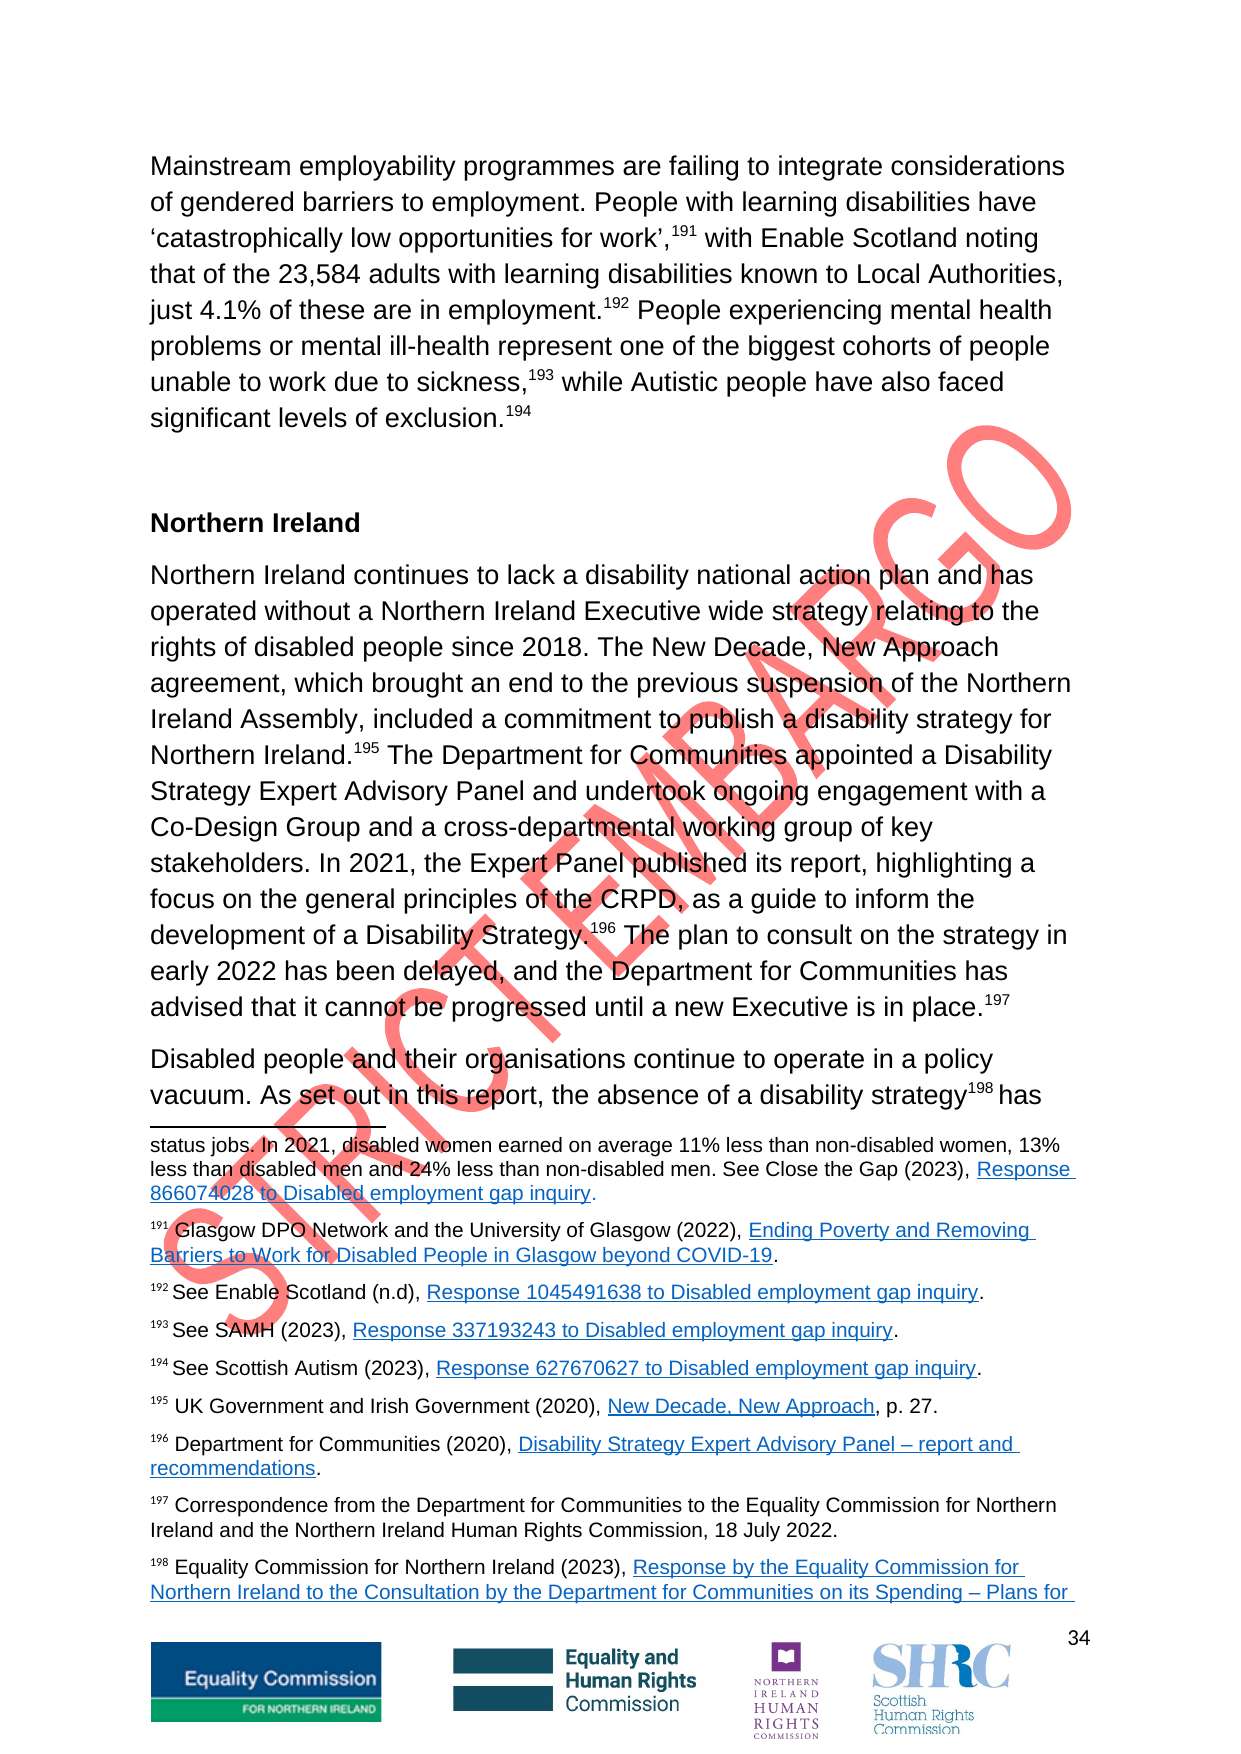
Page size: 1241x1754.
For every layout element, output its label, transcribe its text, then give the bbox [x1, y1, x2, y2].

text Disabled people and their organisations continue to operate in a policy vacuum. As set out in this report, the absence of a disability strategy has hampered discussions relating to the development and design of policy initiatives to address the rights of disabled people. [150, 1043, 1090, 1110]
picture [150, 1642, 382, 1720]
text In addition to specific challenges experienced by disabled people, there are also intersectional barriers in relation to class, gender, ethnicity, sexual orientation and age. Disabled women, for example, face dual labour market disadvantages and experience an even higher disability pay gap. Mainstream employability programmes are failing to integrate considerations of gendered barriers to employment. People with learning disabilities have ‘catastrophically low opportunities for work’, with Enable Scotland noting that of the 23,584 adults with learning disabilities known to Local Authorities, just 4.1% of these are in employment. People experiencing mental health problems or mental ill-health represent one of the biggest cohorts of people unable to work due to sickness, while Autistic people have also faced significant levels of exclusion. [150, 150, 1090, 433]
text Northern Ireland continues to lack a disability national action plan and has operated without a Northern Ireland Executive wide strategy relating to the rights of disabled people since 2018. The New Decade, New Approach agreement, which brought an end to the previous suspension of the Northern Ireland Assembly, included a commitment to publish a disability strategy for Northern Ireland. The Department for Communities appointed a Disability Strategy Expert Advisory Panel and undertook ongoing engagement with a Co-Design Group and a cross-departmental working group of key stakeholders. In 2021, the Expert Panel published its report, highlighting a focus on the general principles of the CRPD, as a guide to inform the development of a Disability Strategy. The plan to consult on the strategy in early 2022 has been delayed, and the Department for Communities has advised that it cannot be progressed until a new Executive is in place. [150, 559, 1090, 1022]
text Northern Ireland [150, 507, 1090, 538]
picture [746, 1631, 826, 1752]
